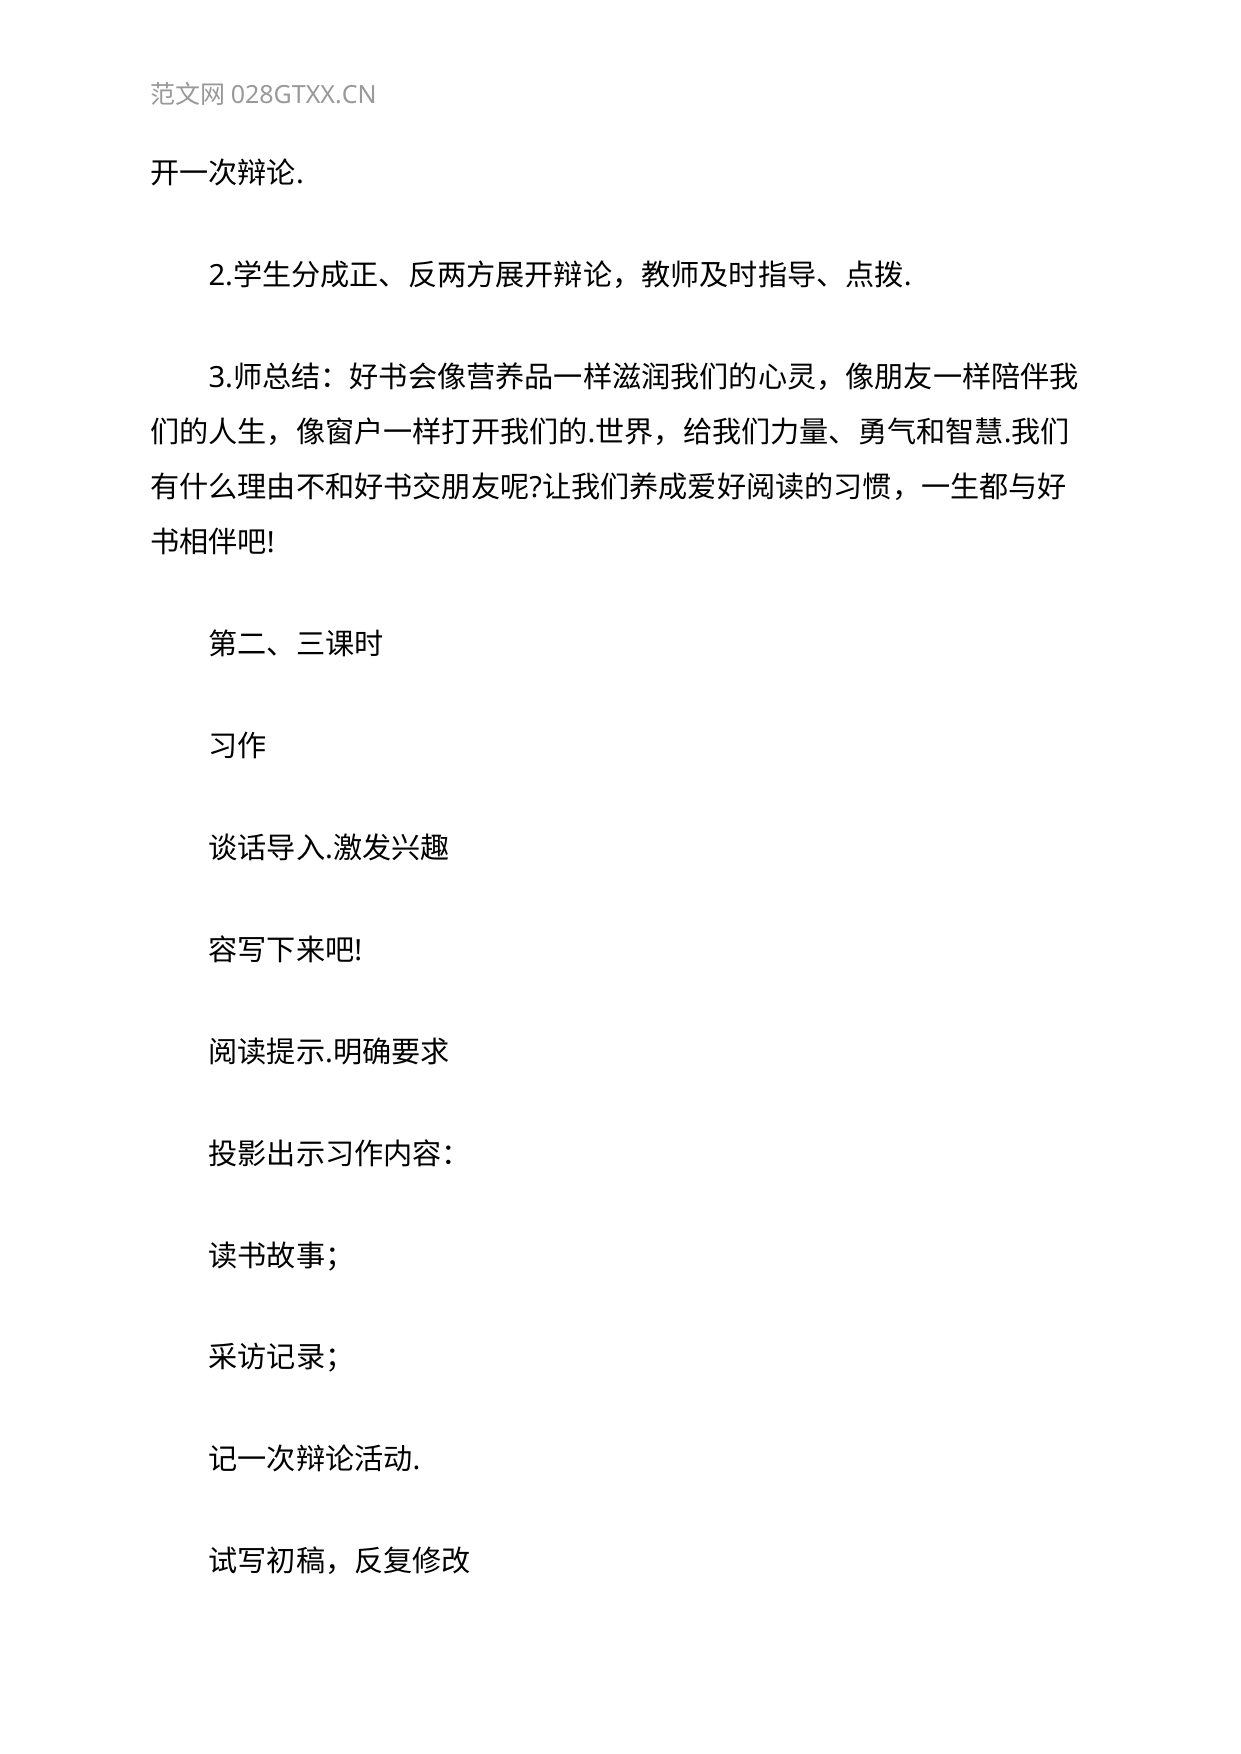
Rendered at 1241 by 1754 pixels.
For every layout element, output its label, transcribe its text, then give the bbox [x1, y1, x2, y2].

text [150, 150, 1090, 192]
text 投影出示习作内容： [150, 1130, 1090, 1173]
text 习作 [150, 723, 1090, 765]
text 采访记录； [150, 1334, 1090, 1376]
text 阅读提示.明确要求 [150, 1028, 1090, 1071]
text 试写初稿，反复修改 [150, 1538, 1090, 1580]
text 2.学生分成正、反两方展开辩论，教师及时指导、点拨. [150, 252, 1090, 294]
text 第二、三课时 [150, 621, 1090, 663]
text 3.师总结：好书会像营养品一样滋润我们的心灵，像朋友一样陪伴我们的人生，像窗户一样打开我们的.世界，给我们力量、勇气和智慧.我们有什么理由不和好书交朋友呢?让我们养成爱好阅读的习惯，一生都与好书相伴吧! [150, 354, 1090, 561]
text 记一次辩论活动. [150, 1436, 1090, 1478]
text 读书故事； [150, 1232, 1090, 1274]
text 容写下来吧! [150, 926, 1090, 969]
text 谈话导入.激发兴趣 [150, 824, 1090, 867]
